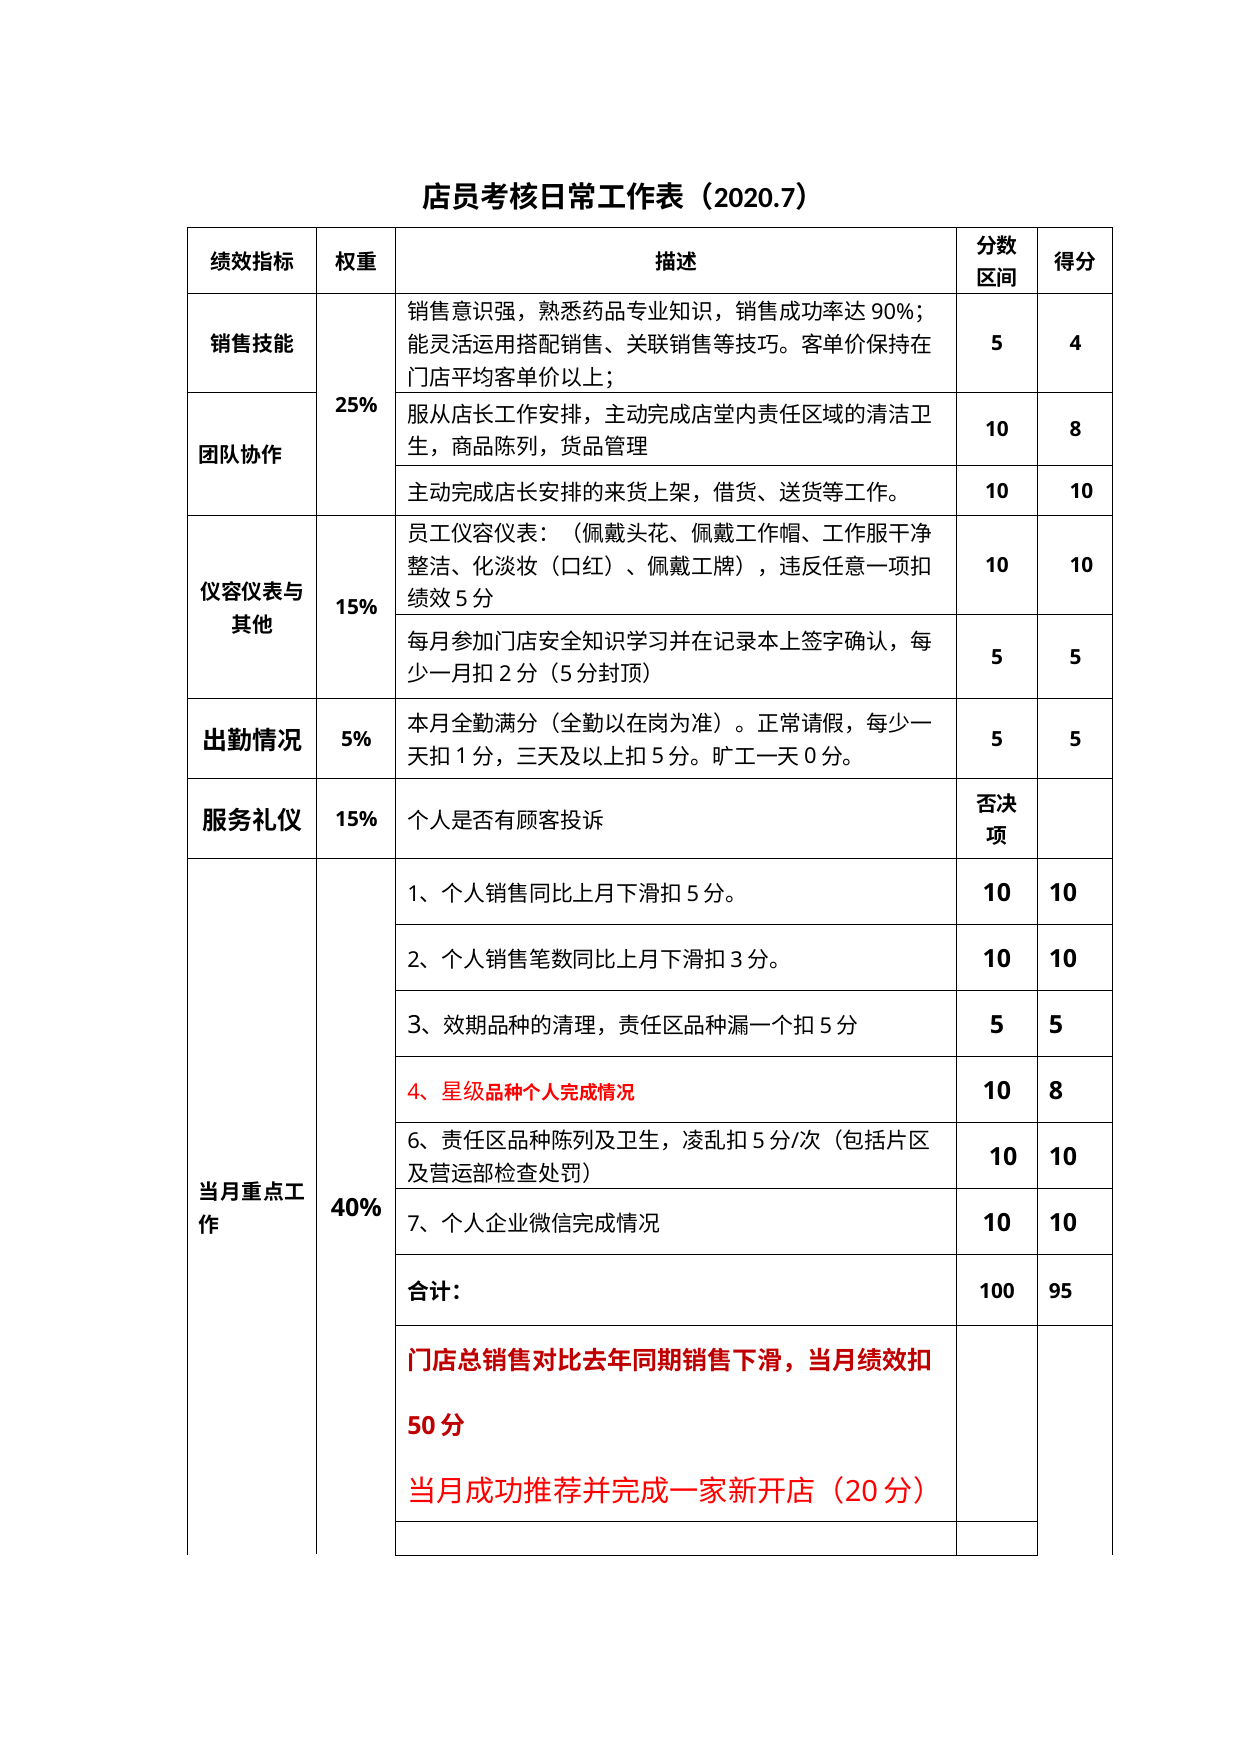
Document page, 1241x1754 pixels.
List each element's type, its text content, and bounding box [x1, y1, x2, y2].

table_cell 10 [957, 393, 1037, 465]
table_cell 6、责任区品种陈列及卫生，凌乱扣5分/次（包括片区及营运部检查处罚） [396, 1123, 956, 1188]
table_cell 10 [957, 925, 1037, 990]
table_cell 10 [1038, 1189, 1112, 1254]
table_cell 10 [957, 859, 1037, 924]
text 店员考核日常工作表（2020.7） [187, 162, 1053, 227]
table_cell 否决项 [957, 779, 1037, 858]
table_cell 2、个人销售笔数同比上月下滑扣3分。 [396, 925, 956, 990]
table_cell 25% [317, 294, 395, 515]
table_cell 10 [1038, 516, 1112, 613]
table_cell 本月全勤满分（全勤以在岗为准）。正常请假，每少一天扣1分，三天及以上扣5分。旷工一天0分。 [396, 699, 956, 778]
table_header 描述 [396, 228, 956, 293]
table_cell 15% [317, 779, 395, 858]
table_cell 10 [1038, 925, 1112, 990]
table_cell 1、个人销售同比上月下滑扣5分。 [396, 859, 956, 924]
table_cell 团队协作 [188, 393, 316, 515]
table_cell 合计： [396, 1255, 956, 1325]
table_header 绩效指标 [188, 228, 316, 293]
table_cell 10 [1038, 1123, 1112, 1188]
table_cell [396, 1522, 956, 1555]
table_cell 当月重点工作 [188, 859, 317, 1555]
table_cell 5 [957, 991, 1037, 1056]
table_cell 7、个人企业微信完成情况 [396, 1189, 956, 1254]
table_cell 5 [1038, 699, 1112, 778]
table_header 得分 [1038, 228, 1112, 293]
table_cell 服从店长工作安排，主动完成店堂内责任区域的清洁卫生，商品陈列，货品管理 [396, 393, 956, 465]
table_cell 8 [1038, 1057, 1112, 1122]
table_cell 销售意识强，熟悉药品专业知识，销售成功率达90%；能灵活运用搭配销售、关联销售等技巧。客单价保持在门店平均客单价以上； [396, 294, 956, 392]
table_cell 服务礼仪 [188, 779, 316, 858]
table_cell 仪容仪表与其他 [188, 516, 316, 698]
table_cell 出勤情况 [188, 699, 316, 778]
table_cell 10 [957, 1189, 1037, 1254]
table_cell 10 [957, 1123, 1037, 1188]
table_cell 4、星级品种个人完成情况 [396, 1057, 956, 1122]
table_cell 员工仪容仪表：（佩戴头花、佩戴工作帽、工作服干净整洁、化淡妆（口红）、佩戴工牌），违反任意一项扣绩效5分 [396, 516, 956, 613]
table_cell 主动完成店长安排的来货上架，借货、送货等工作。 [396, 466, 956, 515]
table_cell 门店总销售对比去年同期销售下滑，当月绩效扣50分 当月成功推荐并完成一家新开店（20分） [396, 1326, 956, 1521]
table_cell 5 [1038, 991, 1112, 1056]
table_cell 10 [1038, 859, 1112, 924]
table_cell 10 [957, 516, 1037, 613]
table_cell [957, 1326, 1037, 1521]
table_cell 40% [317, 859, 395, 1555]
table_cell [1038, 779, 1112, 858]
table_cell 15% [317, 516, 395, 698]
table_cell 95 [1038, 1255, 1112, 1325]
table_cell 3、效期品种的清理，责任区品种漏一个扣5分 [396, 991, 956, 1056]
table_cell 销售技能 [188, 294, 316, 392]
table_header 权重 [317, 228, 395, 293]
table_cell 5% [317, 699, 395, 778]
table_cell 100 [957, 1255, 1037, 1325]
table_cell 10 [1038, 466, 1112, 515]
table_cell 10 [957, 466, 1037, 515]
table_cell [1038, 1326, 1112, 1555]
table_cell 4 [1038, 294, 1112, 392]
table_cell [957, 1522, 1037, 1555]
table_cell 5 [957, 699, 1037, 778]
table_cell 8 [1038, 393, 1112, 465]
table_cell 5 [957, 615, 1037, 698]
table_cell 10 [957, 1057, 1037, 1122]
table_cell 5 [957, 294, 1037, 392]
table_header 分数 区间 [957, 228, 1037, 293]
table_cell 5 [1038, 615, 1112, 698]
table_cell 每月参加门店安全知识学习并在记录本上签字确认，每少一月扣2分（5分封顶） [396, 615, 956, 698]
table_cell 个人是否有顾客投诉 [396, 779, 956, 858]
